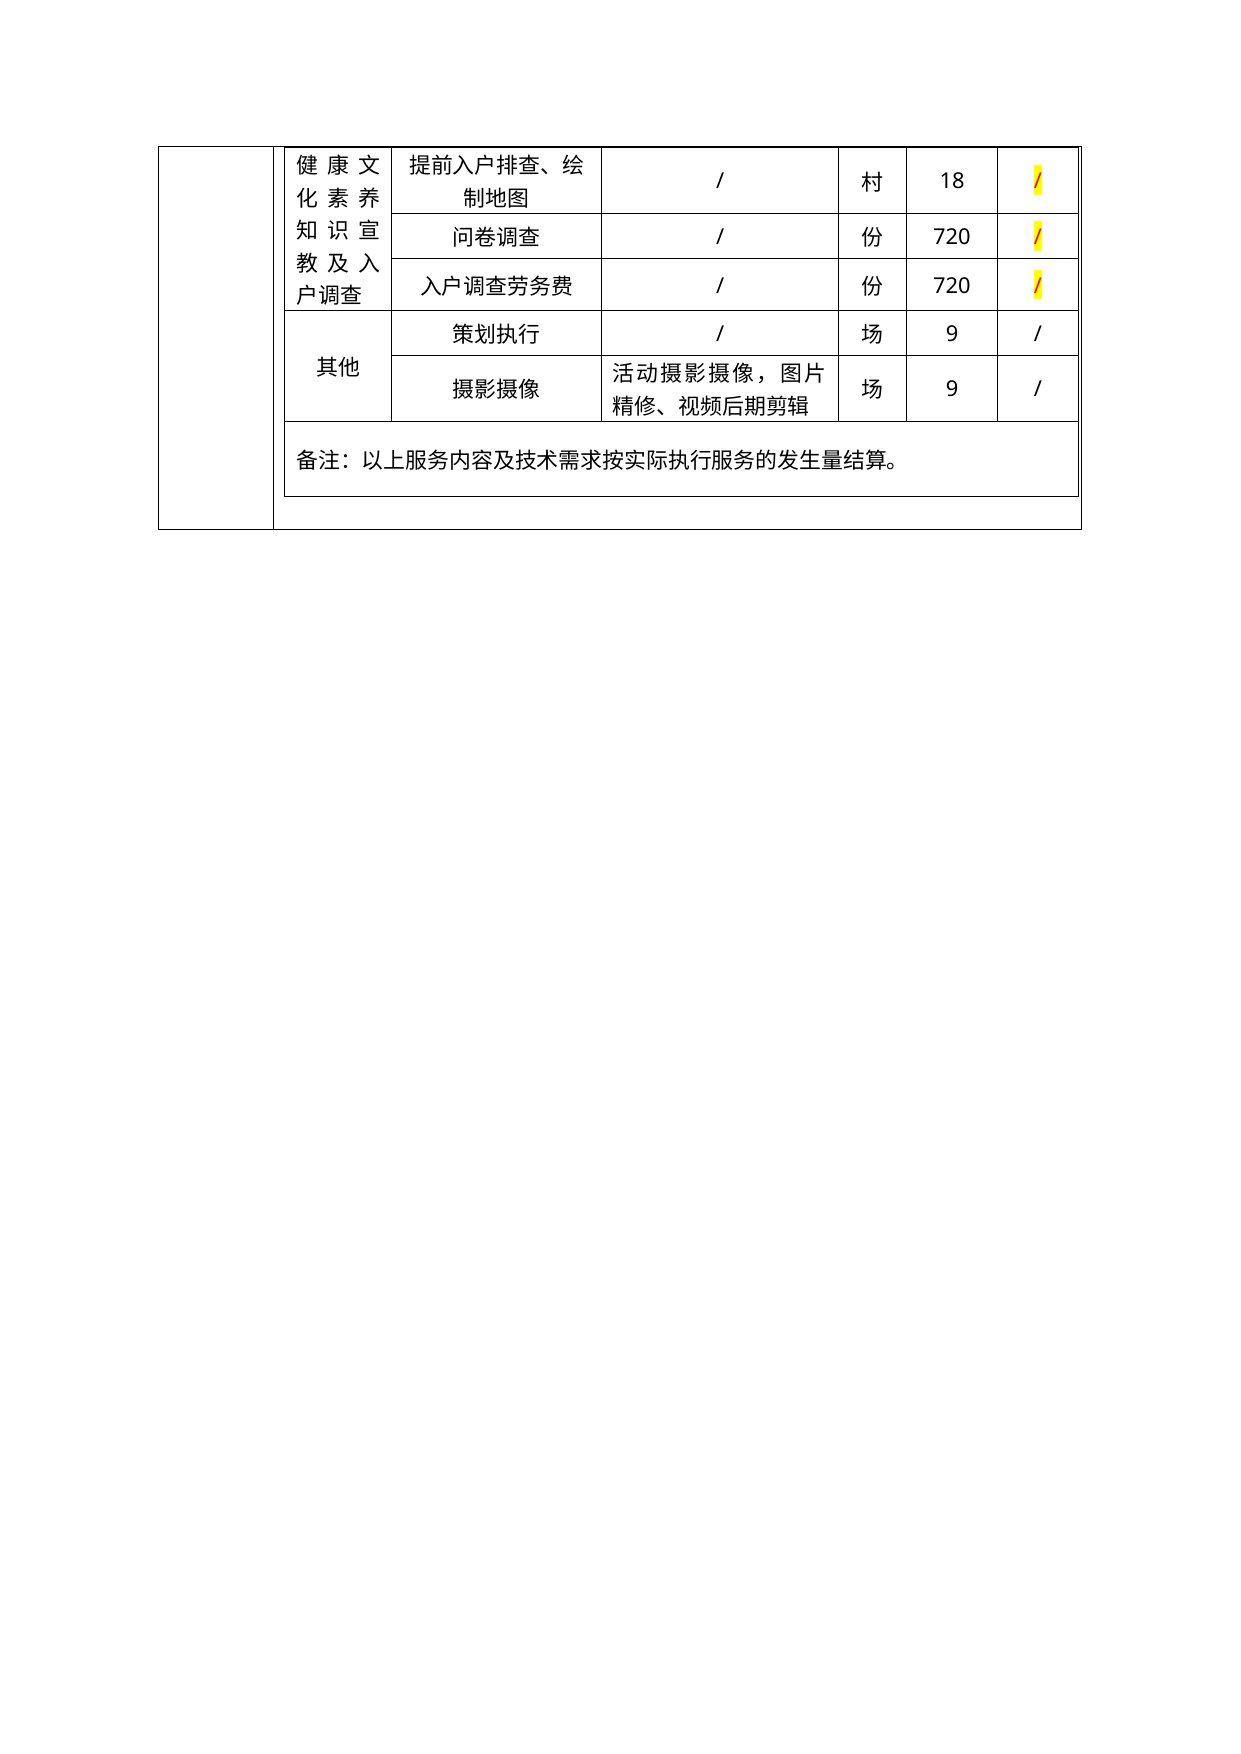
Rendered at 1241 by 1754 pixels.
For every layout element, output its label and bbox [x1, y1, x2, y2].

table_cell [159, 147, 273, 529]
table_cell [274, 147, 1081, 529]
